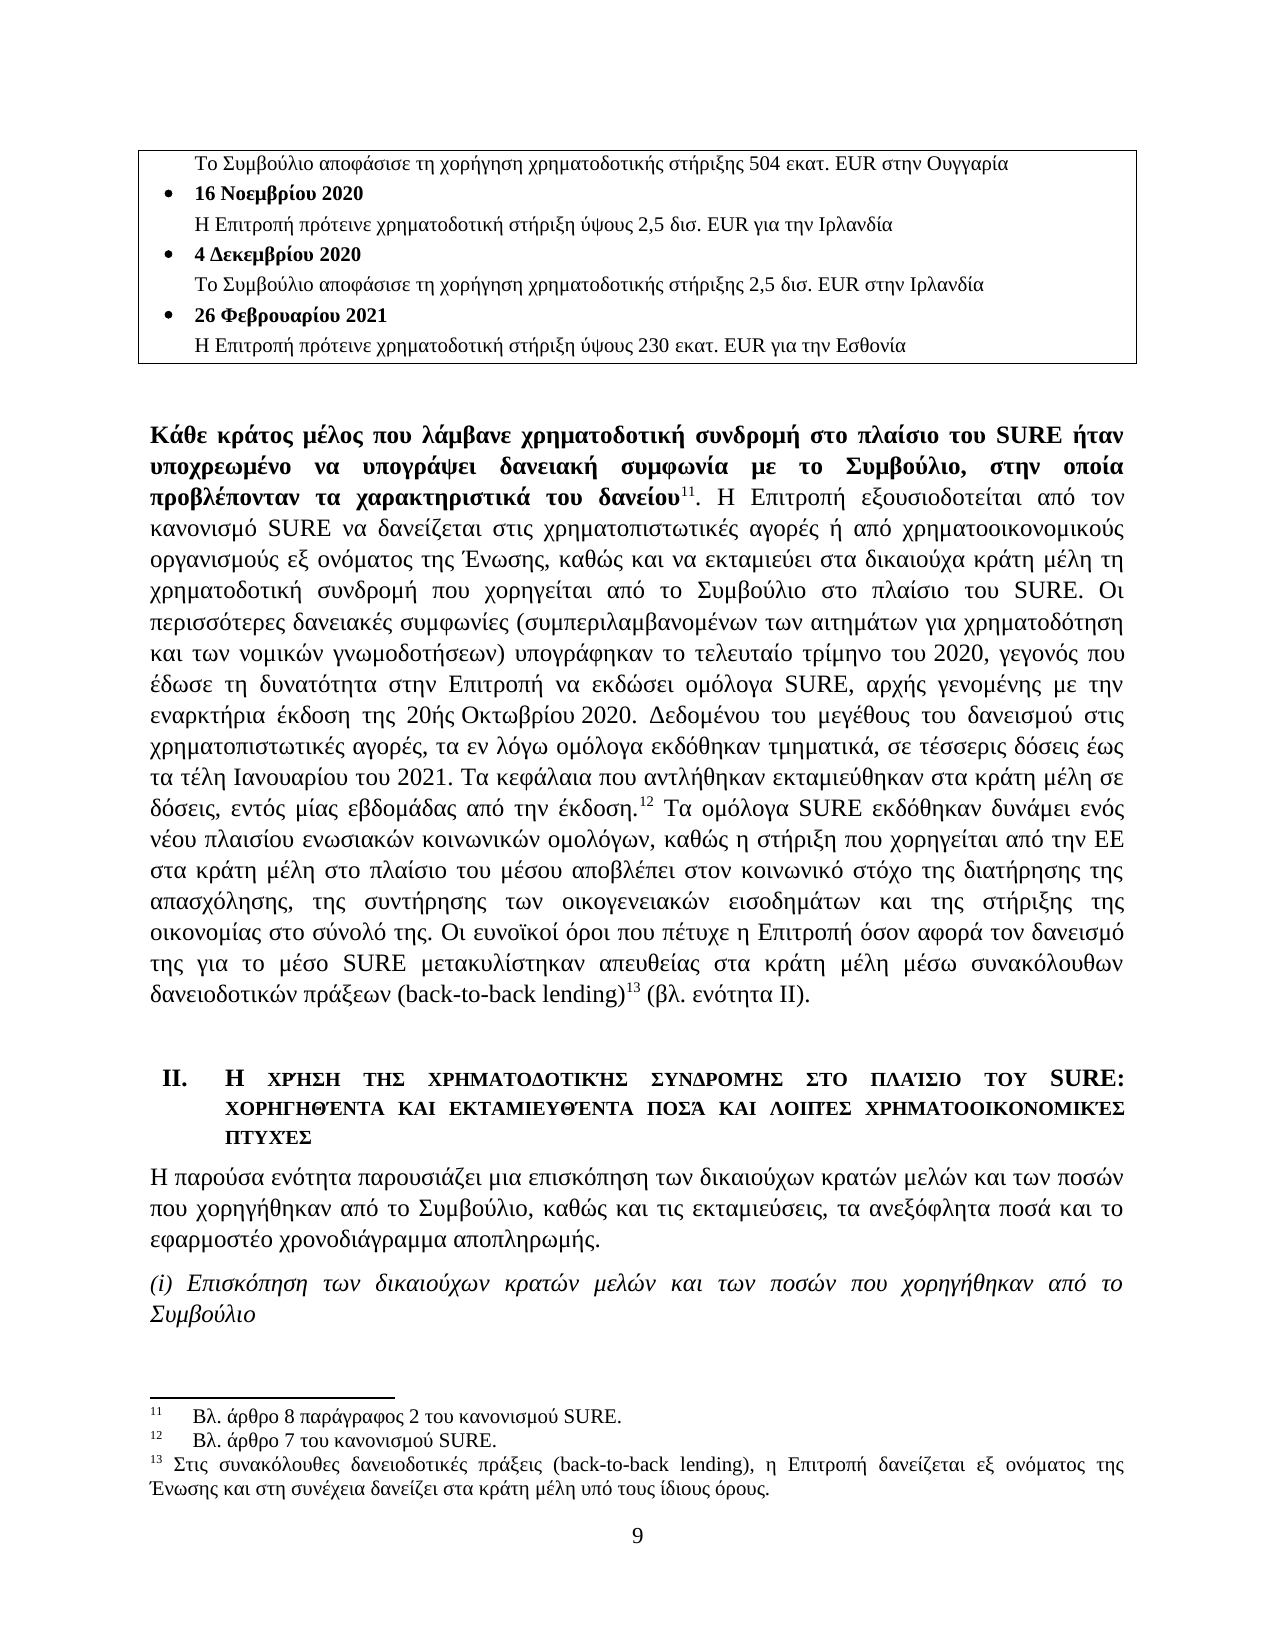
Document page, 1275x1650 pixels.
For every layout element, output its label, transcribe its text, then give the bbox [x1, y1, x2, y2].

text Η παρούσα ενότητα παρουσιάζει μια επισκόπηση των δικαιούχων κρατών μελών και των ποσών που χορηγήθηκαν από το Συμβούλιο, καθώς και τις εκταμιεύσεις, τα ανεξόφλητα ποσά και το εφαρμοστέο χρονοδιάγραμμα αποπληρωμής. [150, 1162, 1125, 1253]
text Κάθε κράτος μέλος που λάμβανε χρηματοδοτική συνδρομή στο πλαίσιο του SURE ήταν υποχρεωμένο να υπογράψει δανειακή συμφωνία με το Συμβούλιο, στην οποία προβλέπονταν τα χαρακτηριστικά του δανείου. Η Επιτροπή εξουσιοδοτείται από τον κανονισμό SURE να δανείζεται στις χρηματοπιστωτικές αγορές ή από χρηματοοικονομικούς οργανισμούς εξ ονόματος της Ένωσης, καθώς και να εκταμιεύει στα δικαιούχα κράτη μέλη τη χρηματοδοτική συνδρομή που χορηγείται από το Συμβούλιο στο πλαίσιο του SURE. Οι περισσότερες δανειακές συμφωνίες (συμπεριλαμβανομένων των αιτημάτων για χρηματοδότηση και των νομικών γνωμοδοτήσεων) υπογράφηκαν το τελευταίο τρίμηνο του 2020, γεγονός που έδωσε τη δυνατότητα στην Επιτροπή να εκδώσει ομόλογα SURE, αρχής γενομένης με την εναρκτήρια έκδοση της 20ής Οκτωβρίου 2020. Δεδομένου του μεγέθους του δανεισμού στις χρηματοπιστωτικές αγορές, τα εν λόγω ομόλογα εκδόθηκαν τμηματικά, σε τέσσερις δόσεις έως τα τέλη Ιανουαρίου του 2021. Τα κεφάλαια που αντλήθηκαν εκταμιεύθηκαν στα κράτη μέλη σε δόσεις, εντός μίας εβδομάδας από την έκδοση. Τα ομόλογα SURE εκδόθηκαν δυνάμει ενός νέου πλαισίου ενωσιακών κοινωνικών ομολόγων, καθώς η στήριξη που χορηγείται από την ΕΕ στα κράτη μέλη στο πλαίσιο του μέσου αποβλέπει στον κοινωνικό στόχο της διατήρησης της απασχόλησης, της συντήρησης των οικογενειακών εισοδημάτων και της στήριξης της οικονομίας στο σύνολό της. Οι ευνοϊκοί όροι που πέτυχε η Επιτροπή όσον αφορά τον δανεισμό της για το μέσο SURE μετακυλίστηκαν απευθείας στα κράτη μέλη μέσω συνακόλουθων δανειοδοτικών πράξεων (back-to-back lending) (βλ. ενότητα II). [150, 420, 1125, 1008]
list Η χρήση της χρηματοδοτικής συνδρομής στο πλαίσιο του SURE: χορηγηθέντα και εκταμιευθέντα ποσά και λοιπές χρηματοοικονομικές πτυχές [187, 1063, 1125, 1150]
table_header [139, 151, 1136, 363]
text (i) Επισκόπηση των δικαιούχων κρατών μελών και των ποσών που χορηγήθηκαν από το Συμβούλιο [150, 1268, 1125, 1328]
